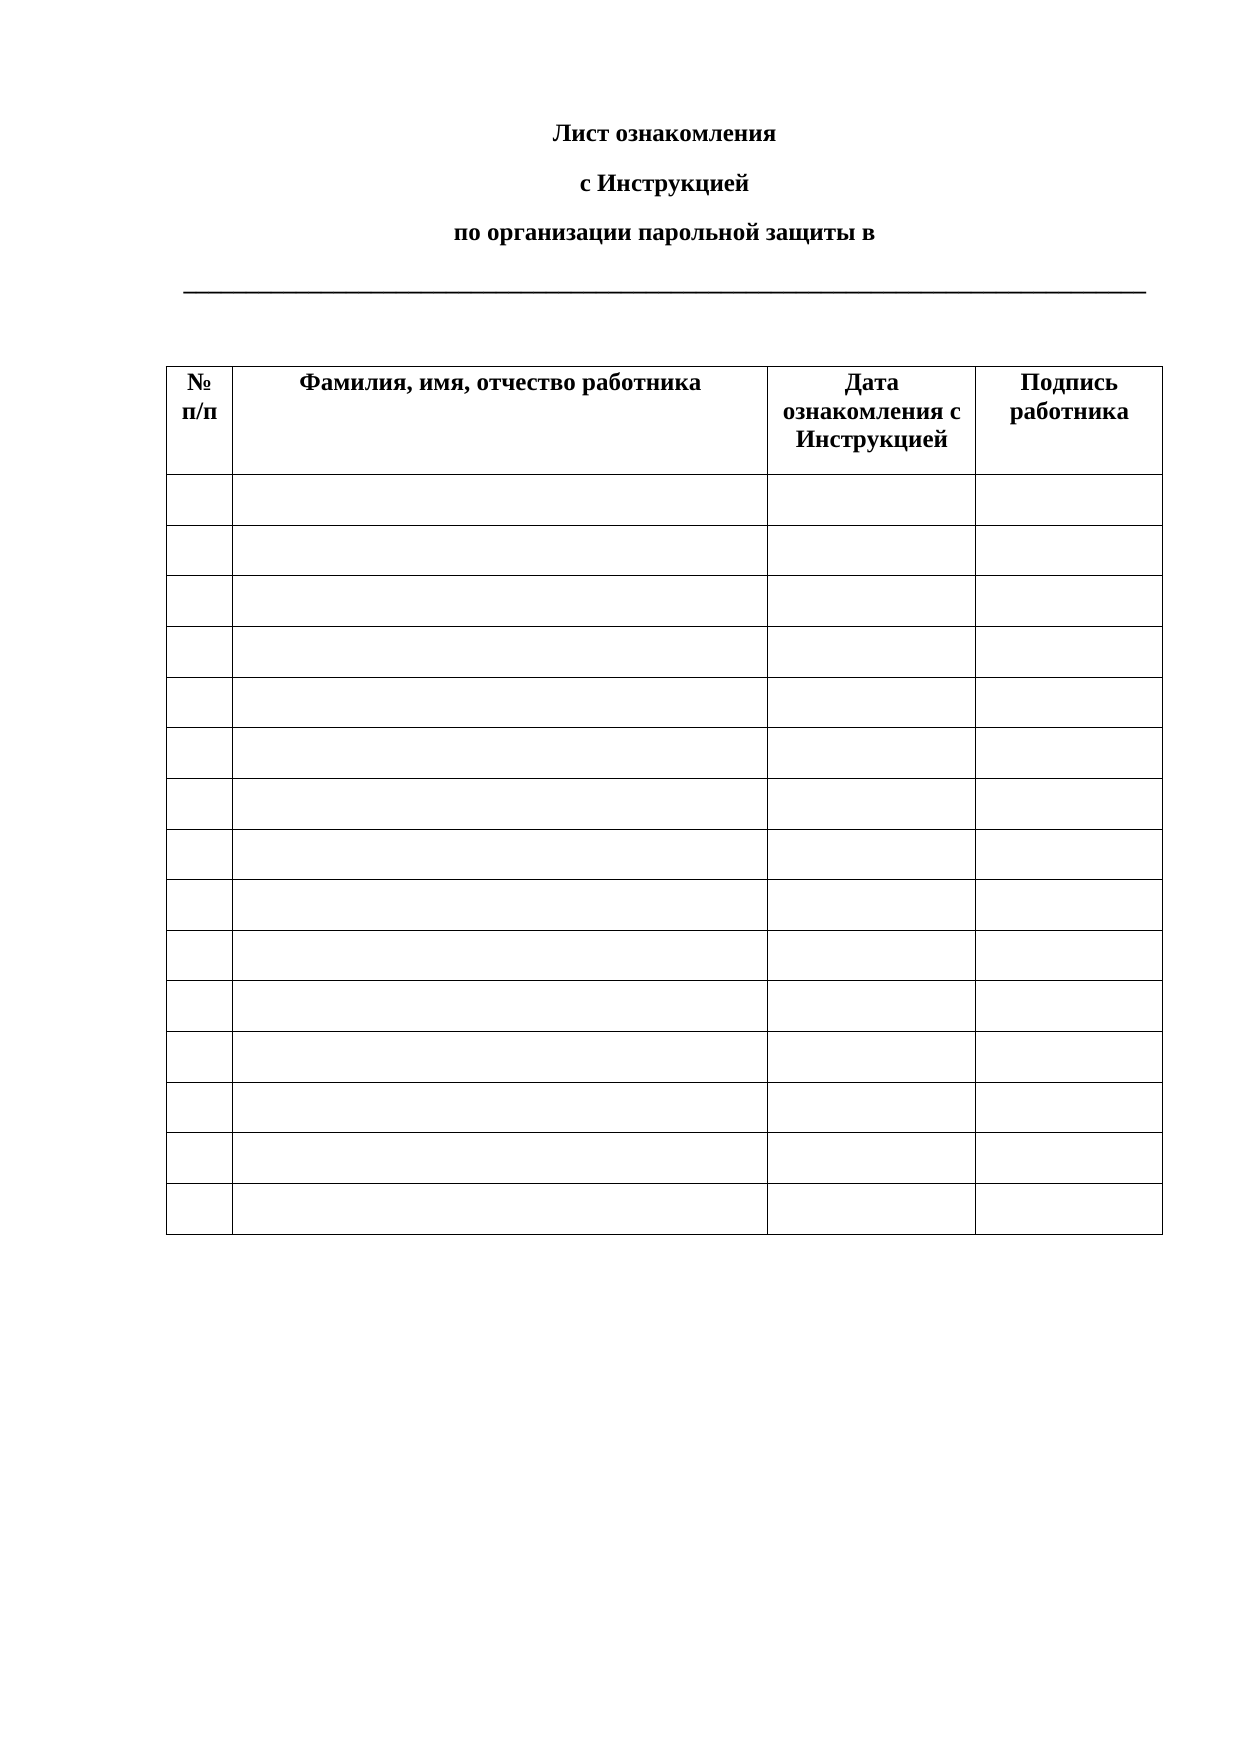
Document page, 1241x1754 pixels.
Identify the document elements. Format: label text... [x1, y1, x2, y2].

table_cell [976, 1083, 1162, 1132]
table_cell [976, 1184, 1162, 1233]
table_cell [976, 931, 1162, 980]
table_cell [976, 526, 1162, 575]
table_cell [976, 475, 1162, 525]
table_cell [976, 1133, 1162, 1183]
table_cell [167, 475, 232, 525]
text с Инструкцией [177, 168, 1152, 196]
table_cell [768, 728, 975, 778]
text Лист ознакомления [177, 118, 1152, 147]
table_cell [233, 1184, 767, 1233]
table_header Дата ознакомления с Инструкцией [768, 367, 975, 474]
table_cell [233, 1032, 767, 1082]
table_header Фамилия, имя, отчество работника [233, 367, 767, 474]
table_cell [167, 1133, 232, 1183]
table_cell [167, 576, 232, 626]
table_header № п/п [167, 367, 232, 474]
table_cell [167, 526, 232, 575]
table_cell [768, 830, 975, 879]
table_cell [167, 830, 232, 879]
table_header Подпись работника [976, 367, 1162, 474]
table_cell [768, 981, 975, 1031]
table_cell [233, 526, 767, 575]
table_cell [976, 728, 1162, 778]
table_cell [976, 627, 1162, 677]
table_cell [768, 1032, 975, 1082]
table_cell [768, 475, 975, 525]
table_cell [167, 728, 232, 778]
table_cell [233, 931, 767, 980]
table_cell [976, 830, 1162, 879]
table_cell [976, 981, 1162, 1031]
table_cell [233, 728, 767, 778]
table_cell [768, 1133, 975, 1183]
table_cell [768, 576, 975, 626]
table_cell [167, 627, 232, 677]
table_cell [768, 627, 975, 677]
table_cell [976, 576, 1162, 626]
table_cell [768, 1083, 975, 1132]
table_cell [976, 678, 1162, 727]
text по организации парольной защиты в [177, 217, 1152, 246]
table_cell [233, 830, 767, 879]
text _____________________________________________________________________________ [177, 267, 1152, 296]
table_cell [976, 779, 1162, 828]
table_cell [768, 931, 975, 980]
table_cell [976, 880, 1162, 930]
table_cell [768, 678, 975, 727]
table_cell [233, 880, 767, 930]
table_cell [167, 931, 232, 980]
table_cell [233, 779, 767, 828]
table_cell [768, 880, 975, 930]
table_cell [167, 1184, 232, 1233]
table_cell [167, 1083, 232, 1132]
table_cell [768, 779, 975, 828]
table_cell [233, 1133, 767, 1183]
table_cell [233, 475, 767, 525]
table_cell [167, 981, 232, 1031]
table_cell [167, 880, 232, 930]
table_cell [768, 1184, 975, 1233]
table_cell [976, 1032, 1162, 1082]
table_cell [167, 678, 232, 727]
table_cell [233, 1083, 767, 1132]
table_cell [768, 526, 975, 575]
table_cell [167, 779, 232, 828]
table_cell [167, 1032, 232, 1082]
table_cell [233, 678, 767, 727]
table_cell [233, 576, 767, 626]
table_cell [233, 627, 767, 677]
table_cell [233, 981, 767, 1031]
